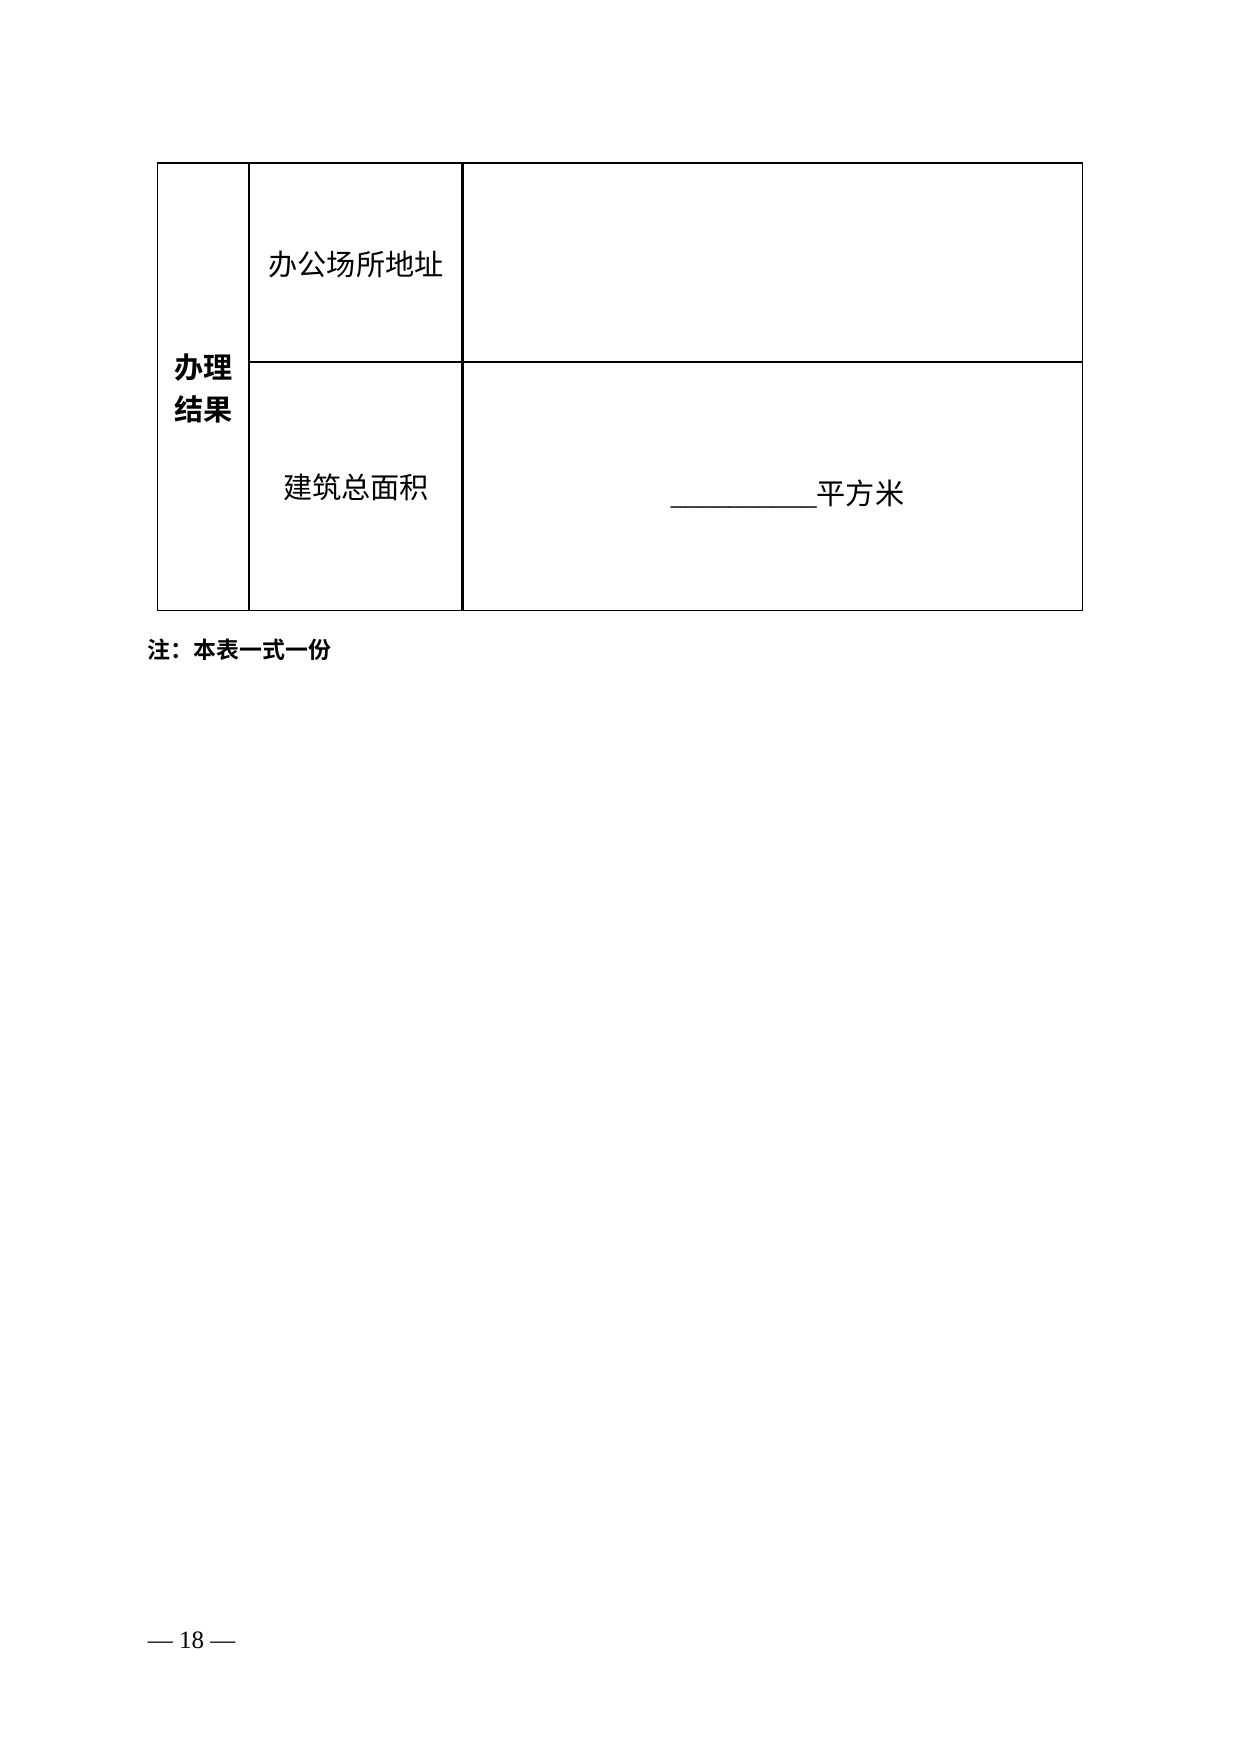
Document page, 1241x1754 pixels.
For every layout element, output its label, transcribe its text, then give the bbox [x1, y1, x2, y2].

table_cell __________平方米 [464, 363, 1082, 609]
table_cell 办理 结果 [158, 164, 248, 609]
table_cell [464, 164, 1082, 361]
table_cell 办公场所地址 [250, 164, 461, 361]
table_cell 建筑总面积 [250, 363, 461, 609]
text 注：本表一式一份 [148, 611, 1093, 671]
